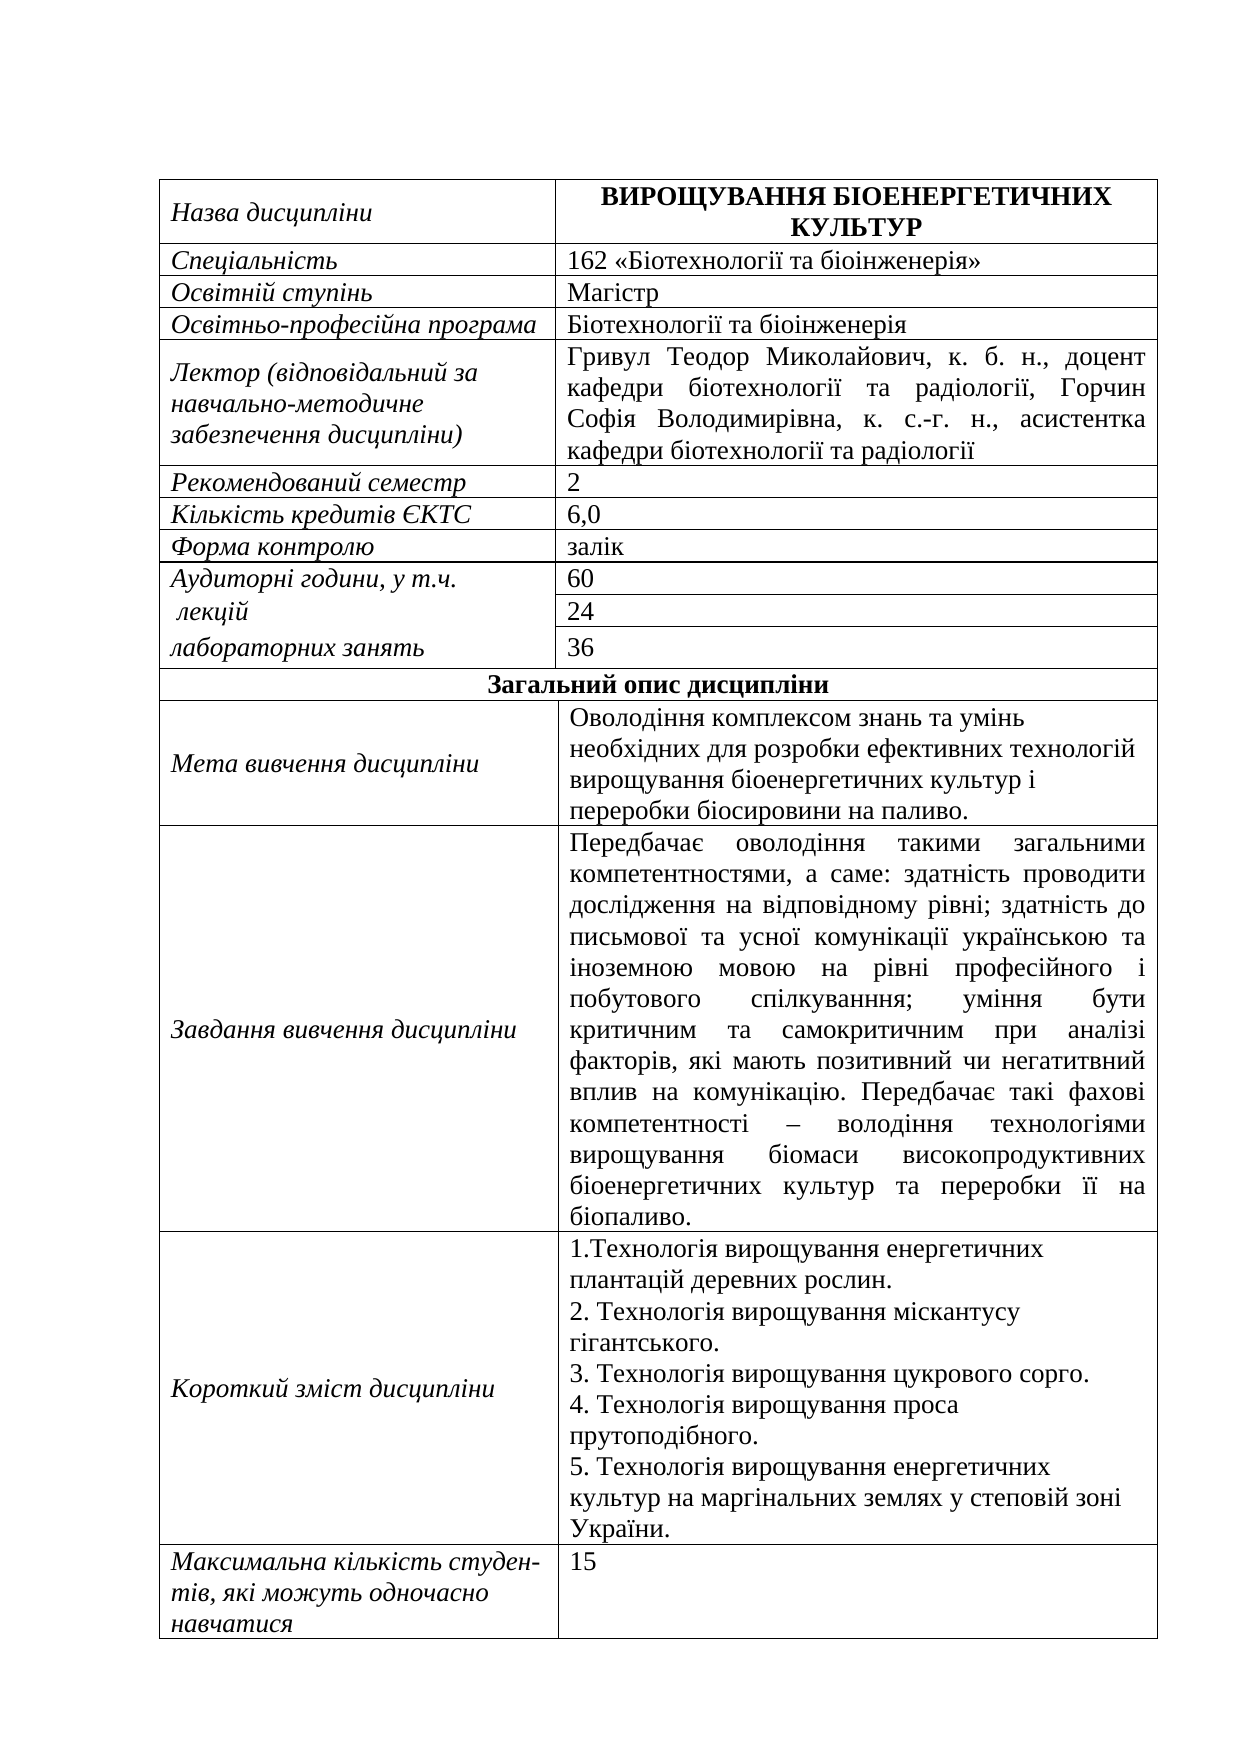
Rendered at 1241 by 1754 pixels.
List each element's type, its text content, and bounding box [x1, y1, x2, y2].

table_cell Мета вивчення дисципліни [160, 701, 558, 825]
table_cell Передбачає оволодіння такими загальними компетентностями, а саме: здатність проводити дослідження на відповідному рівні; здатність до письмової та усної комунікації українською та іноземною мовою на рівні професійного і побутового спілкуванння; уміння бути критичним та самокритичним при аналізі факторів, які мають позитивний чи негатитвний вплив на комунікацію. Передбачає такі фахові компетентності – володіння технологіями вирощування біомаси високопродуктивних біоенергетичних культур та переробки її на біопаливо. [559, 826, 1157, 1231]
table_cell залік [556, 530, 1157, 561]
table_cell Оволодіння комплексом знань та умінь необхідних для розробки ефективних технологій вирощування біоенергетичних культур і переробки біосировини на паливо. [559, 701, 1157, 825]
table_cell Лектор (відповідальний за навчально-методичне забезпечення дисципліни) [160, 340, 555, 465]
table_cell лекцій [160, 594, 555, 626]
table_cell Форма контролю [160, 530, 555, 561]
table_cell Спеціальність [160, 244, 555, 275]
table_cell Рекомендований семестр [160, 466, 555, 497]
table_cell Біотехнології та біоінженерія [556, 308, 1157, 339]
table_cell Аудиторні години, у т.ч. [160, 563, 555, 594]
table_cell 60 [556, 563, 1157, 594]
table_cell лабораторних занять [160, 626, 555, 667]
table_cell 2 [556, 466, 1157, 497]
table_cell Освітньо-професійна програма [160, 308, 555, 339]
table_header Вирощування біоенергетичних культур [556, 180, 1157, 243]
table_cell 15 [559, 1545, 1157, 1638]
table_cell Освітній ступінь [160, 276, 555, 307]
table_cell 24 [556, 595, 1157, 626]
table_cell Гривул Теодор Миколайович, к. б. н., доцент кафедри біотехнології та радіології, Горчин Софія Володимирівна, к. с.-г. н., асистентка кафедри біотехнології та радіології [556, 340, 1157, 465]
table_cell Завдання вивчення дисципліни [160, 826, 558, 1231]
table_cell Магістр [556, 276, 1157, 307]
table_cell 6,0 [556, 498, 1157, 529]
table_cell Кількість кредитів ЄКТС [160, 498, 555, 529]
table_cell 162 «Біотехнології та біоінженерія» [556, 244, 1157, 275]
table_cell Загальний опис дисципліни [160, 669, 1157, 700]
table_header Назва дисципліни [160, 180, 555, 243]
table_cell Короткий зміст дисципліни [160, 1232, 558, 1544]
table_cell Максимальна кількість студен-тів, які можуть одночасно навчатися [160, 1545, 558, 1638]
table_cell 1.Технологія вирощування енергетичних плантацій деревних рослин. 2. Технологія вирощування міскантусу гігантського. 3. Технологія вирощування цукрового сорго. 4. Технологія вирощування проса прутоподібного. 5. Технологія вирощування енергетичних культур на маргінальних землях у степовій зоні України. [559, 1232, 1157, 1544]
table_cell 36 [556, 627, 1157, 667]
